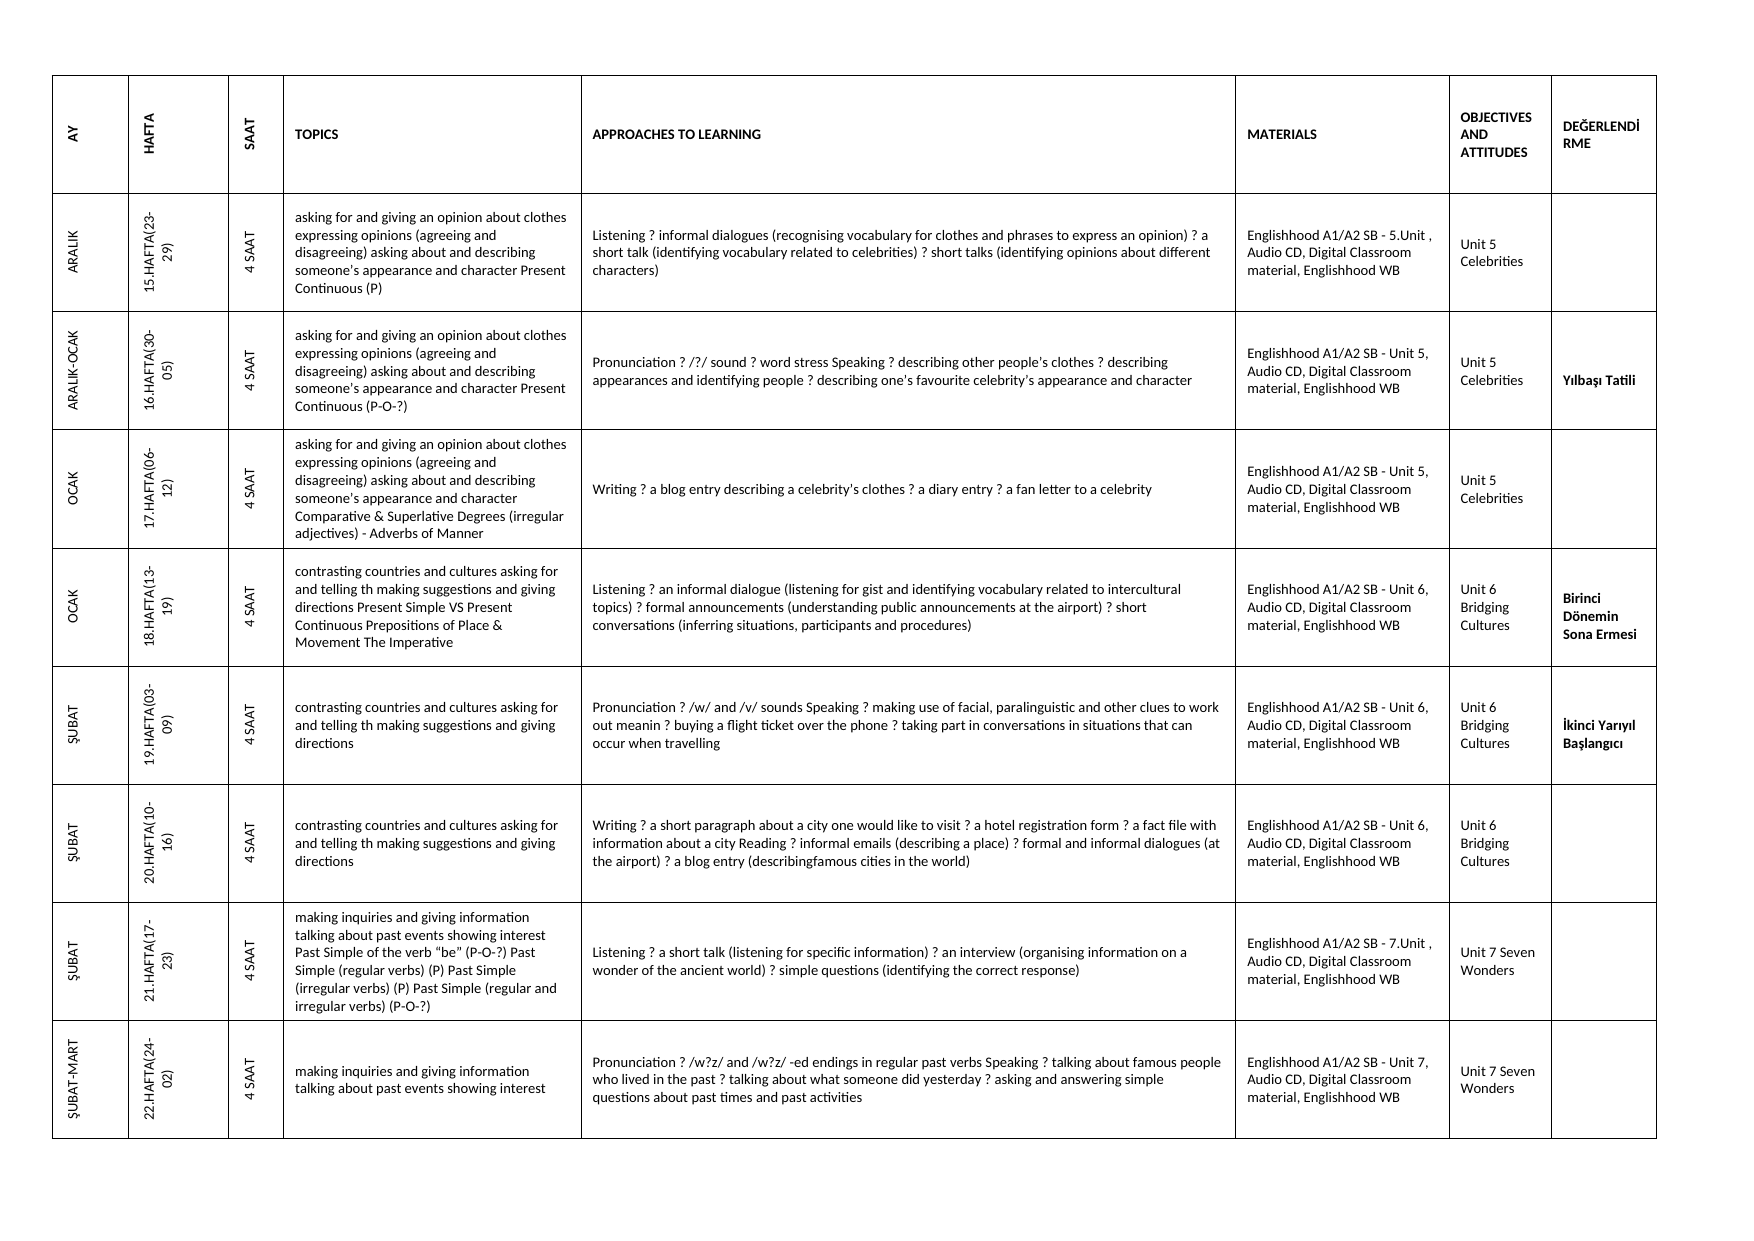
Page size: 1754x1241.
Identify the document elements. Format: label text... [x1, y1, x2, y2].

table_cell Unit 6 Bridging Cultures [1450, 667, 1551, 784]
table_header DEĞERLENDİRME [1552, 76, 1656, 193]
table_cell Englishhood A1/A2 SB - Unit 5, Audio CD, Digital Classroom material, Englishhood WB [1236, 430, 1449, 547]
table_cell Englishhood A1/A2 SB - Unit 6, Audio CD, Digital Classroom material, Englishhood WB [1236, 667, 1449, 784]
table_cell Unit 7 Seven Wonders [1450, 903, 1551, 1020]
table_cell contrasting countries and cultures asking for and telling th making suggestions and giving directions Present Simple VS Present Continuous Prepositions of Place & Movement The Imperative [284, 549, 581, 666]
table_cell Listening ? informal dialogues (recognising vocabulary for clothes and phrases to express an opinion) ? a short talk (identifying vocabulary related to celebrities) ? short talks (identifying opinions about different characters) [582, 194, 1235, 311]
table_cell Pronunciation ? /w/ and /v/ sounds Speaking ? making use of facial, paralinguistic and other clues to work out meanin ? buying a flight ticket over the phone ? taking part in conversations in situations that can occur when travelling [582, 667, 1235, 784]
table_header OBJECTIVES AND ATTITUDES [1450, 76, 1551, 193]
table_header TOPICS [284, 76, 581, 193]
table_cell ARALIK-OCAK [53, 312, 128, 429]
table_cell OCAK [53, 549, 128, 666]
table_cell Unit 5 Celebrities [1450, 430, 1551, 547]
table_cell contrasting countries and cultures asking for and telling th making suggestions and giving directions [284, 785, 581, 902]
table_cell Englishhood A1/A2 SB - Unit 6, Audio CD, Digital Classroom material, Englishhood WB [1236, 549, 1449, 666]
table_cell 21.HAFTA(17-23) [129, 903, 228, 1020]
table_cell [1236, 1021, 1449, 1138]
table_cell [1552, 785, 1656, 902]
table_cell 20.HAFTA(10-16) [129, 785, 228, 902]
table_cell contrasting countries and cultures asking for and telling th making suggestions and giving directions [284, 667, 581, 784]
table_cell Listening ? a short talk (listening for specific information) ? an interview (organising information on a wonder of the ancient world) ? simple questions (identifying the correct response) [582, 903, 1235, 1020]
table_cell Writing ? a short paragraph about a city one would like to visit ? a hotel registration form ? a fact file with information about a city Reading ? informal emails (describing a place) ? formal and informal dialogues (at the airport) ? a blog entry (describingfamous cities in the world) [582, 785, 1235, 902]
table_cell ARALIK [53, 194, 128, 311]
table_cell 4 SAAT [229, 1021, 283, 1138]
table_cell [1552, 194, 1656, 311]
table_cell ŞUBAT-MART [53, 1021, 128, 1138]
table_cell asking for and giving an opinion about clothes expressing opinions (agreeing and disagreeing) asking about and describing someone’s appearance and character Present Continuous (P) [284, 194, 581, 311]
table_cell Unit 5 Celebrities [1450, 312, 1551, 429]
table_cell 18.HAFTA(13-19) [129, 549, 228, 666]
table_cell 4 SAAT [229, 785, 283, 902]
table_cell Englishhood A1/A2 SB - Unit 5, Audio CD, Digital Classroom material, Englishhood WB [1236, 312, 1449, 429]
table_cell making inquiries and giving information talking about past events showing interest Past Simple of the verb “be” (P-O-?) Past Simple (regular verbs) (P) Past Simple (irregular verbs) (P) Past Simple (regular and irregular verbs) (P-O-?) [284, 903, 581, 1020]
table_cell [1552, 903, 1656, 1020]
table_header MATERIALS [1236, 76, 1449, 193]
table_cell Writing ? a blog entry describing a celebrity’s clothes ? a diary entry ? a fan letter to a celebrity [582, 430, 1235, 547]
table_cell 17.HAFTA(06-12) [129, 430, 228, 547]
table_cell asking for and giving an opinion about clothes expressing opinions (agreeing and disagreeing) asking about and describing someone’s appearance and character Comparative & Superlative Degrees (irregular adjectives) - Adverbs of Manner [284, 430, 581, 547]
table_cell 16.HAFTA(30-05) [129, 312, 228, 429]
table_cell [1552, 430, 1656, 547]
table_cell 4 SAAT [229, 312, 283, 429]
table_cell 4 SAAT [229, 430, 283, 547]
table_cell Unit 6 Bridging Cultures [1450, 785, 1551, 902]
table_cell 4 SAAT [229, 549, 283, 666]
table_header APPROACHES TO LEARNING [582, 76, 1235, 193]
table_cell asking for and giving an opinion about clothes expressing opinions (agreeing and disagreeing) asking about and describing someone’s appearance and character Present Continuous (P-O-?) [284, 312, 581, 429]
table_cell Listening ? an informal dialogue (listening for gist and identifying vocabulary related to intercultural topics) ? formal announcements (understanding public announcements at the airport) ? short conversations (inferring situations, participants and procedures) [582, 549, 1235, 666]
table_header AY [53, 76, 128, 193]
table_cell Unit 7 Seven Wonders [1450, 1021, 1551, 1138]
table_cell 4 SAAT [229, 667, 283, 784]
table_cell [284, 1021, 581, 1138]
table_cell [1552, 1021, 1656, 1138]
table_cell ŞUBAT [53, 903, 128, 1020]
table_cell Unit 5 Celebrities [1450, 194, 1551, 311]
table_cell 15.HAFTA(23-29) [129, 194, 228, 311]
table_header SAAT [229, 76, 283, 193]
table_cell ŞUBAT [53, 667, 128, 784]
table_cell Birinci Dönemin Sona Ermesi [1552, 549, 1656, 666]
table_cell Yılbaşı Tatili [1552, 312, 1656, 429]
table_cell Englishhood A1/A2 SB - 7.Unit , Audio CD, Digital Classroom material, Englishhood WB [1236, 903, 1449, 1020]
table_cell Pronunciation ? /w?z/ and /w?z/ -ed endings in regular past verbs Speaking ? talking about famous people who lived in the past ? talking about what someone did yesterday ? asking and answering simple questions about past times and past activities [582, 1021, 1235, 1138]
table_cell OCAK [53, 430, 128, 547]
table_cell 19.HAFTA(03-09) [129, 667, 228, 784]
table_cell 22.HAFTA(24-02) [129, 1021, 228, 1138]
table_header HAFTA [129, 76, 228, 193]
table_cell 4 SAAT [229, 194, 283, 311]
table_cell Englishhood A1/A2 SB - 5.Unit , Audio CD, Digital Classroom material, Englishhood WB [1236, 194, 1449, 311]
table_cell 4 SAAT [229, 903, 283, 1020]
table_cell Unit 6 Bridging Cultures [1450, 549, 1551, 666]
table_cell Pronunciation ? /?/ sound ? word stress Speaking ? describing other people’s clothes ? describing appearances and identifying people ? describing one’s favourite celebrity’s appearance and character [582, 312, 1235, 429]
table_cell Englishhood A1/A2 SB - Unit 6, Audio CD, Digital Classroom material, Englishhood WB [1236, 785, 1449, 902]
table_cell İkinci Yarıyıl Başlangıcı [1552, 667, 1656, 784]
table_cell ŞUBAT [53, 785, 128, 902]
